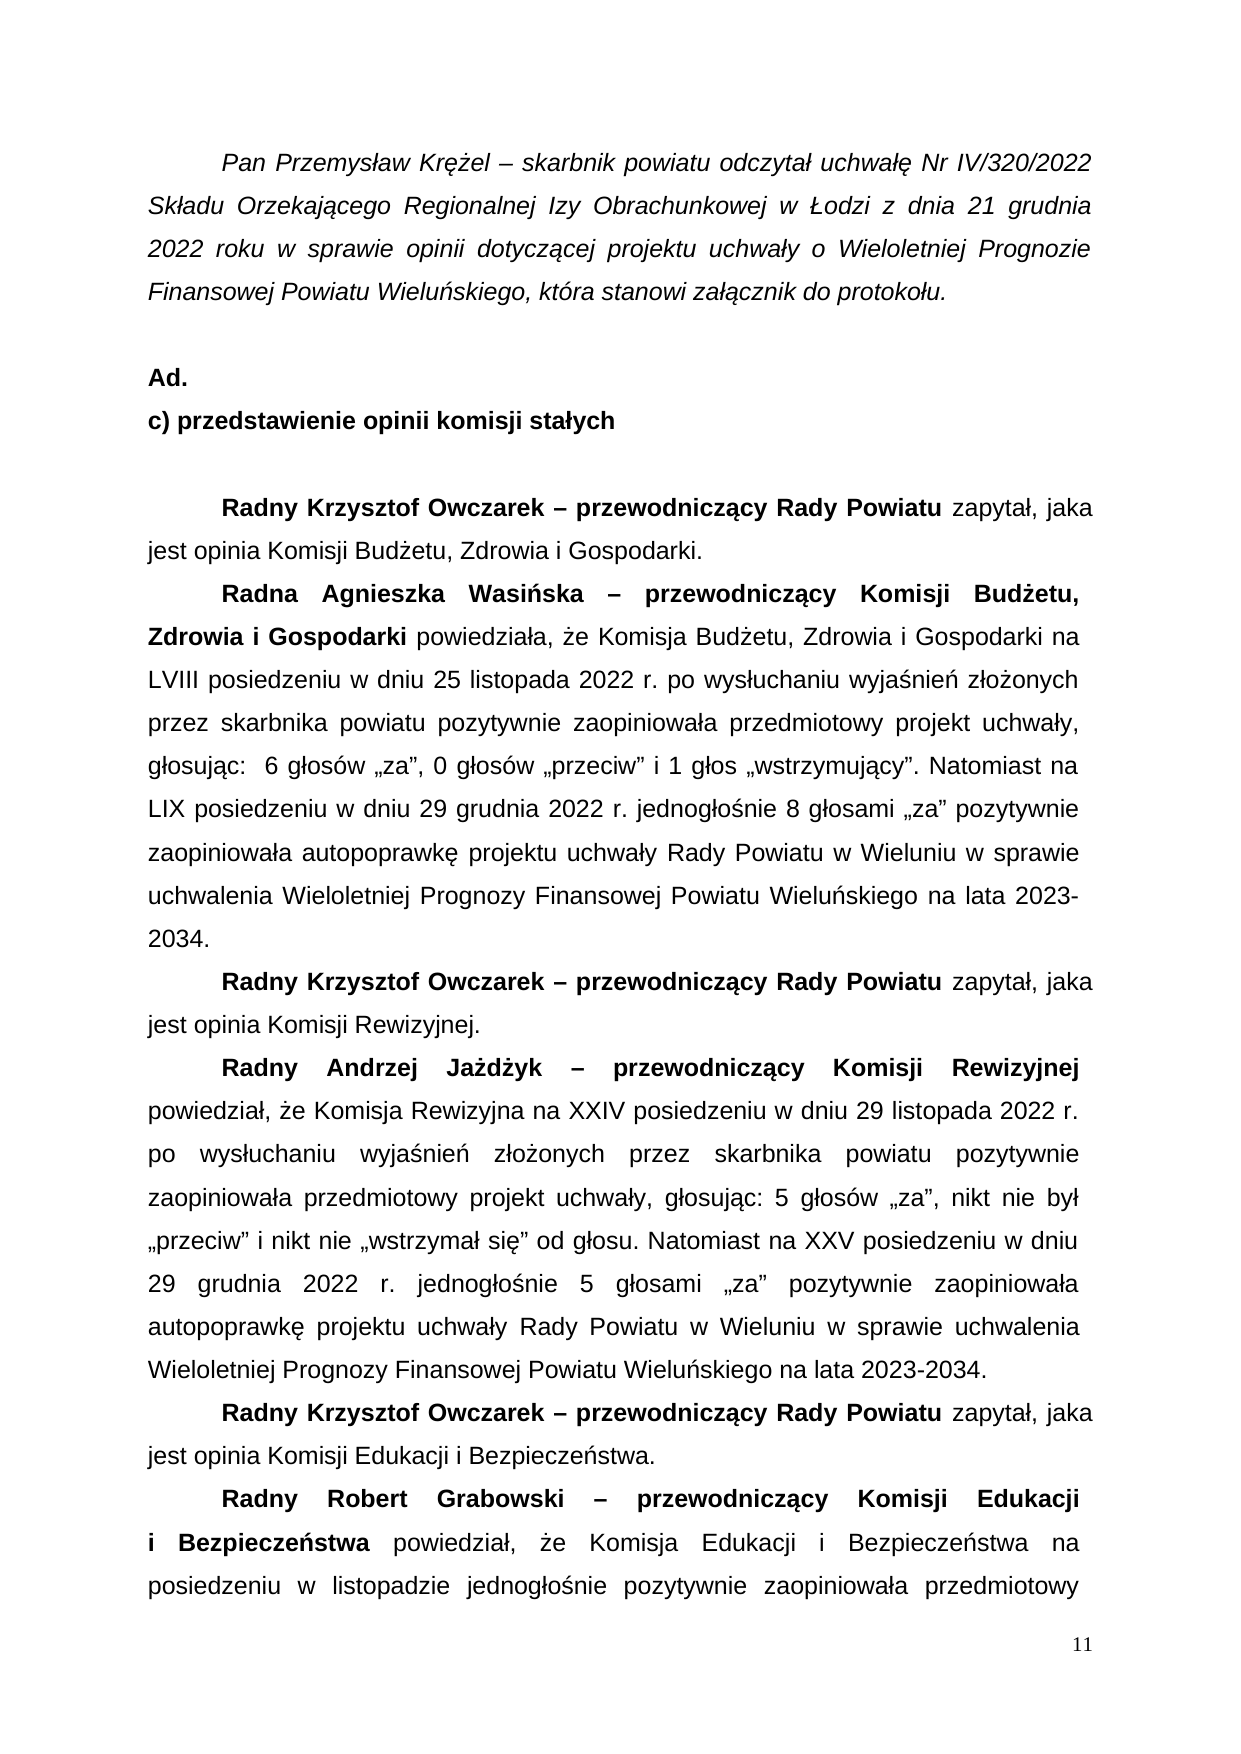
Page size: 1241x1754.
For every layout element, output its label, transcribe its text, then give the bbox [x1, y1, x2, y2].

text Radny Krzysztof Owczarek – przewodniczący Rady Powiatu zapytał, jaka jest opinia Komisji Rewizyjnej. [148, 967, 1093, 1039]
text Radny Andrzej Jażdżyk – przewodniczący Komisji Rewizyjnej powiedział, że Komisja Rewizyjna na XXIV posiedzeniu w dniu 29 listopada 2022 r. po wysłuchaniu wyjaśnień złożonych przez skarbnika powiatu pozytywnie zaopiniowała przedmiotowy projekt uchwały, głosując: 5 głosów „za”, nikt nie był „przeciw” i nikt nie „wstrzymał się” od głosu. Natomiast na XXV posiedzeniu w dniu 29 grudnia 2022 r. jednogłośnie 5 głosami „za” pozytywnie zaopiniowała autopoprawkę projektu uchwały Rady Powiatu w Wieluniu w sprawie uchwalenia Wieloletniej Prognozy Finansowej Powiatu Wieluńskiego na lata 2023-2034. [148, 1053, 1080, 1384]
text Radna Agnieszka Wasińska – przewodniczący Komisji Budżetu, Zdrowia i Gospodarki powiedziała, że Komisja Budżetu, Zdrowia i Gospodarki na LVIII posiedzeniu w dniu 25 listopada 2022 r. po wysłuchaniu wyjaśnień złożonych przez skarbnika powiatu pozytywnie zaopiniowała przedmiotowy projekt uchwały, głosując: 6 głosów „za”, 0 głosów „przeciw” i 1 głos „wstrzymujący”. Natomiast na LIX posiedzeniu w dniu 29 grudnia 2022 r. jednogłośnie 8 głosami „za” pozytywnie zaopiniowała autopoprawkę projektu uchwały Rady Powiatu w Wieluniu w sprawie uchwalenia Wieloletniej Prognozy Finansowej Powiatu Wieluńskiego na lata 2023-2034. [148, 579, 1080, 953]
text Pan Przemysław Krężel – skarbnik powiatu odczytał uchwałę Nr IV/320/2022 Składu Orzekającego Regionalnej Izy Obrachunkowej w Łodzi z dnia 21 grudnia 2022 roku w sprawie opinii dotyczącej projektu uchwały o Wieloletniej Prognozie Finansowej Powiatu Wieluńskiego, która stanowi załącznik do protokołu. [148, 148, 1093, 306]
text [148, 1484, 1080, 1599]
text Radny Krzysztof Owczarek – przewodniczący Rady Powiatu zapytał, jaka jest opinia Komisji Budżetu, Zdrowia i Gospodarki. [148, 493, 1093, 564]
text Radny Krzysztof Owczarek – przewodniczący Rady Powiatu zapytał, jaka jest opinia Komisji Edukacji i Bezpieczeństwa. [148, 1398, 1093, 1470]
text c) przedstawienie opinii komisji stałych [148, 406, 1093, 435]
text Ad. [148, 363, 1093, 392]
